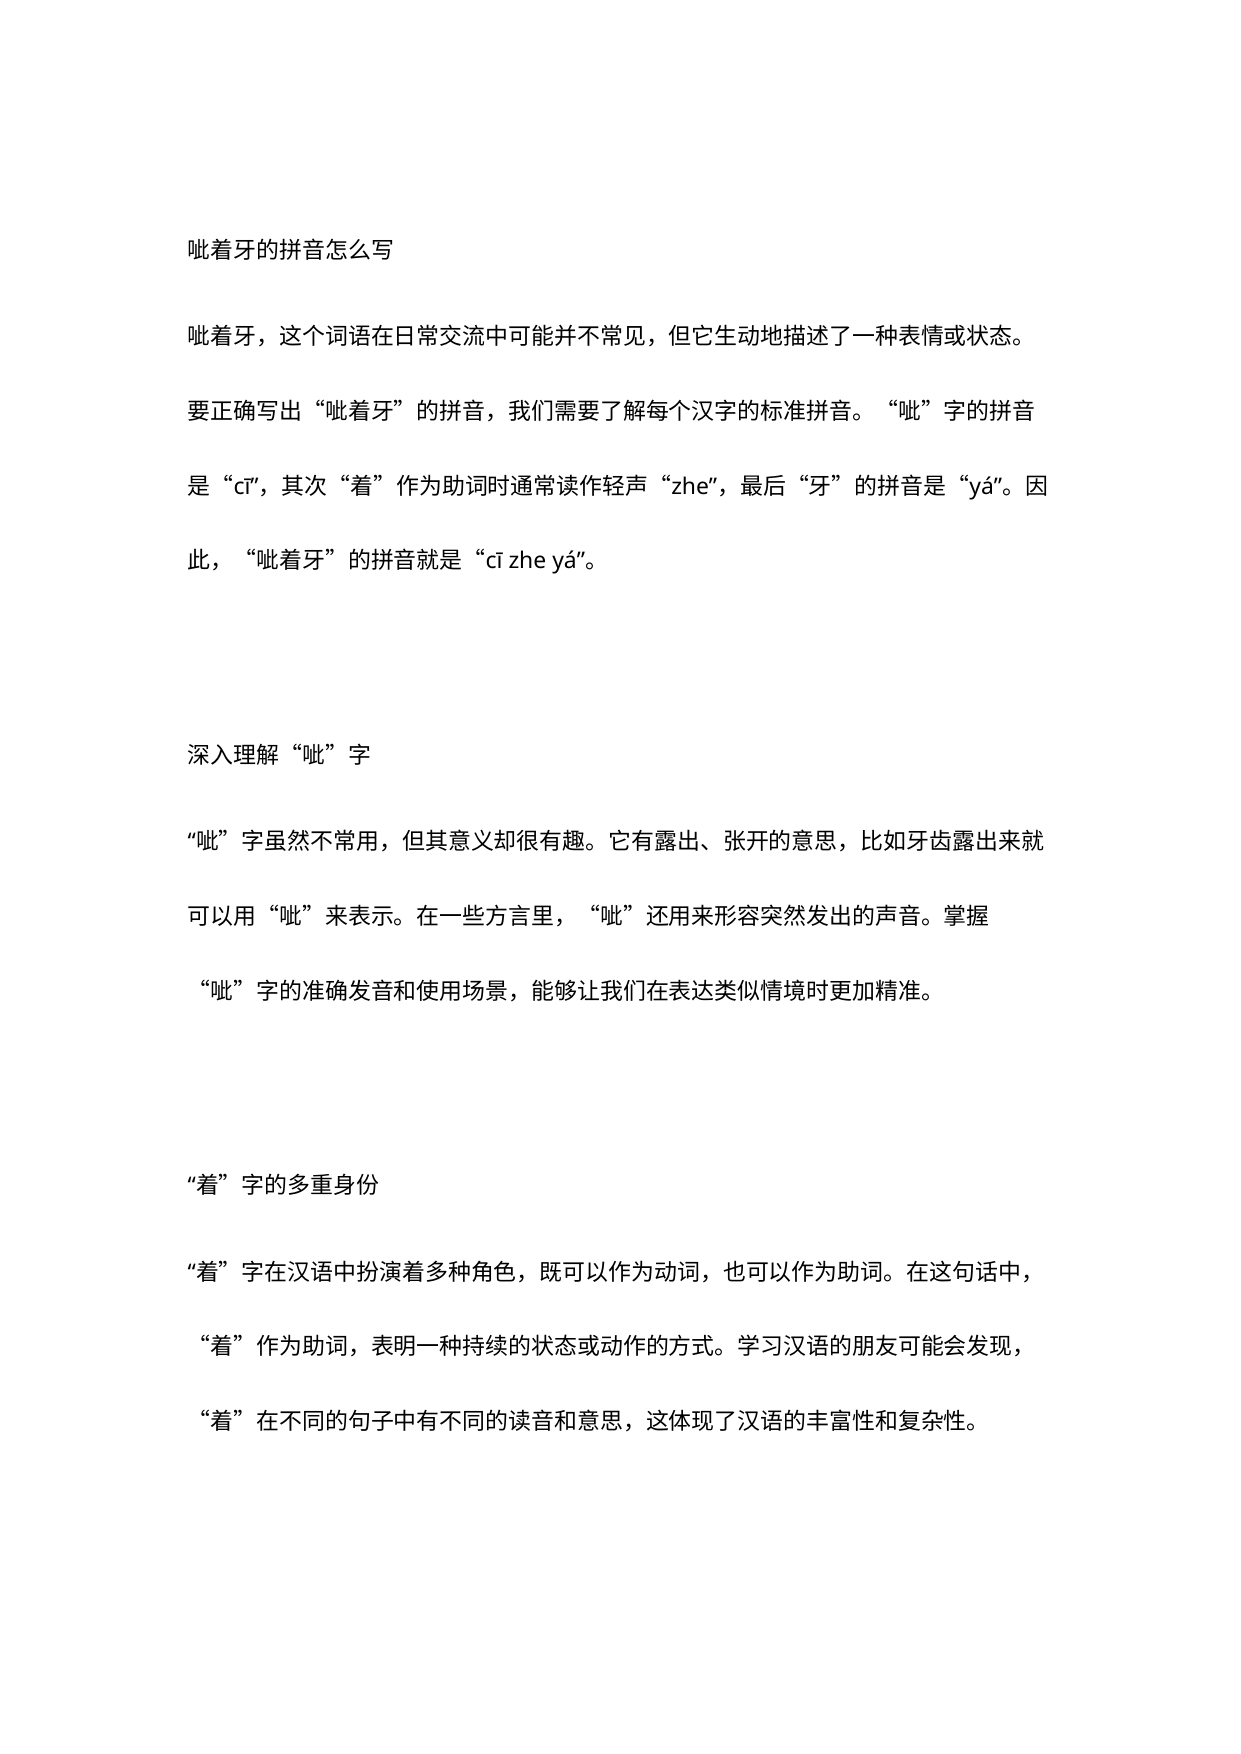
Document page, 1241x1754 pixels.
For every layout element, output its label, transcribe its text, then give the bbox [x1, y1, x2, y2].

text “着”字的多重身份 [187, 1151, 1053, 1216]
text “着”字在汉语中扮演着多种角色，既可以作为动词，也可以作为助词。在这句话中，“着”作为助词，表明一种持续的状态或动作的方式。学习汉语的朋友可能会发现，“着”在不同的句子中有不同的读音和意思，这体现了汉语的丰富性和复杂性。 [187, 1238, 1053, 1452]
text “呲”字虽然不常用，但其意义却很有趣。它有露出、张开的意思，比如牙齿露出来就可以用“呲”来表示。在一些方言里，“呲”还用来形容突然发出的声音。掌握“呲”字的准确发音和使用场景，能够让我们在表达类似情境时更加精准。 [187, 807, 1053, 1022]
text 深入理解“呲”字 [187, 721, 1053, 786]
text 呲着牙，这个词语在日常交流中可能并不常见，但它生动地描述了一种表情或状态。要正确写出“呲着牙”的拼音，我们需要了解每个汉字的标准拼音。“呲”字的拼音是“cī”，其次“着”作为助词时通常读作轻声“zhe”，最后“牙”的拼音是“yá”。因此，“呲着牙”的拼音就是“cī zhe yá”。 [187, 302, 1053, 591]
text 呲着牙的拼音怎么写 [187, 216, 1053, 281]
